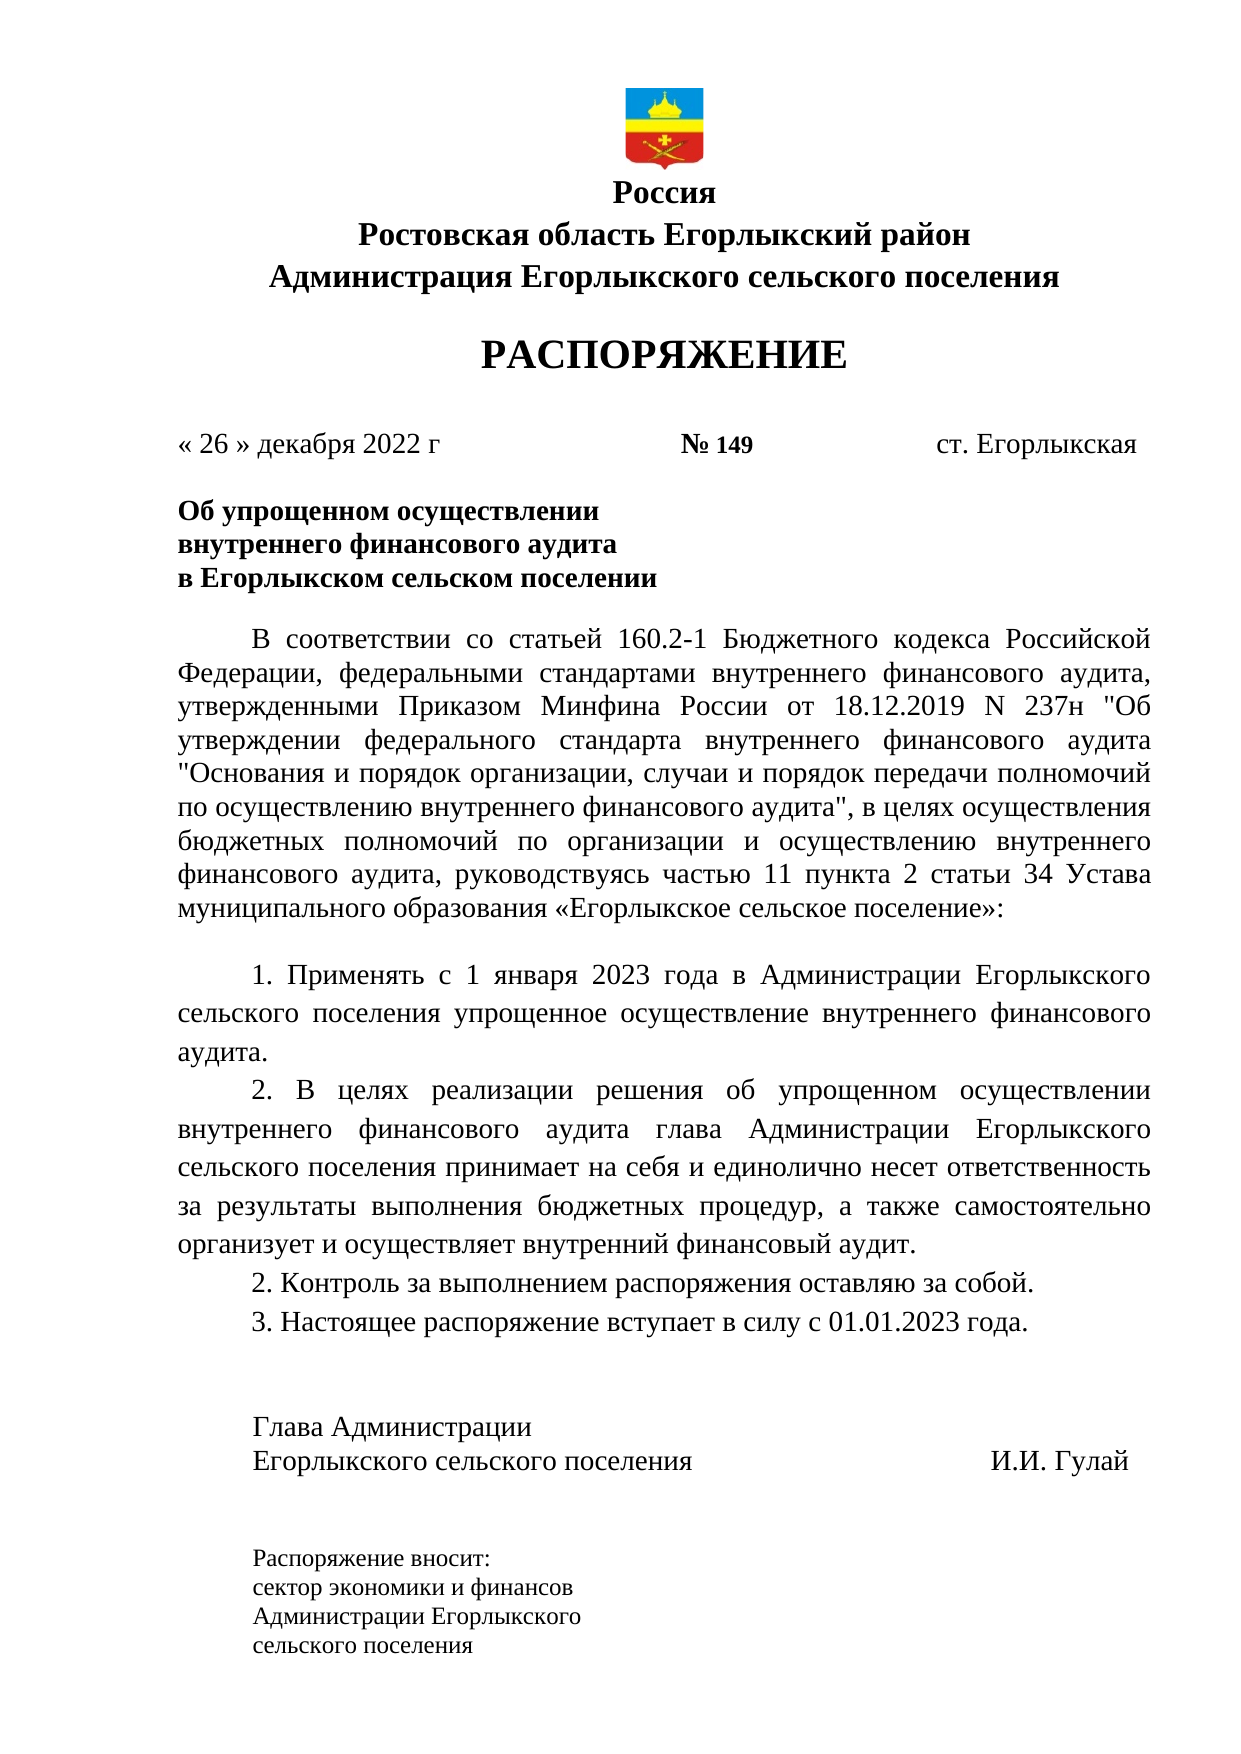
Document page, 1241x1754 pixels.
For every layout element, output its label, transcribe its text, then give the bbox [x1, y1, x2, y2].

text Администрации Егорлыкского [177, 1601, 1152, 1630]
text сельского поселения [177, 1630, 1152, 1658]
text Распоряжение вносит: [177, 1543, 1152, 1572]
text Глава Администрации [177, 1409, 1152, 1443]
text 1. Применять с 1 января 2023 года в Администрации Егорлыкского сельского поселения упрощенное осуществление внутреннего финансового аудита. [177, 957, 1152, 1067]
text Ростовская область Егорлыкский район [177, 214, 1152, 252]
text « 26 » декабря 2022 г № 149 ст. Егорлыкская [177, 426, 1152, 459]
text Егорлыкского сельского поселения И.И. Гулай [177, 1443, 1152, 1476]
text Об упрощенном осуществлении [177, 493, 1152, 526]
picture [625, 92, 704, 170]
text 3. Настоящее распоряжение вступает в силу с 01.01.2023 года. [177, 1304, 1152, 1337]
text РАСПОРЯЖЕНИЕ [177, 330, 1152, 378]
text Россия [177, 172, 1152, 210]
text сектор экономики и финансов [177, 1572, 1152, 1601]
text 2. Контроль за выполнением распоряжения оставляю за собой. [177, 1265, 1152, 1299]
text внутреннего финансового аудита [177, 526, 1152, 560]
text В соответствии со статьей 160.2-1 Бюджетного кодекса Российской Федерации, федеральными стандартами внутреннего финансового аудита, утвержденными Приказом Минфина России от 18.12.2019 N 237н "Об утверждении федерального стандарта внутреннего финансового аудита "Основания и порядок организации, случаи и порядок передачи полномочий по осуществлению внутреннего финансового аудита", в целях осуществления бюджетных полномочий по организации и осуществлению внутреннего финансового аудита, руководствуясь частью 11 пункта 2 статьи 34 Устава муниципального образования «Егорлыкское сельское поселение»: [177, 621, 1152, 923]
text 2. В целях реализации решения об упрощенном осуществлении внутреннего финансового аудита глава Администрации Егорлыкского сельского поселения принимает на себя и единолично несет ответственность за результаты выполнения бюджетных процедур, а также самостоятельно организует и осуществляет внутренний финансовый аудит. [177, 1072, 1152, 1260]
text в Егорлыкском сельском поселении [177, 560, 1152, 593]
text Администрация Егорлыкского сельского поселения [177, 256, 1152, 294]
